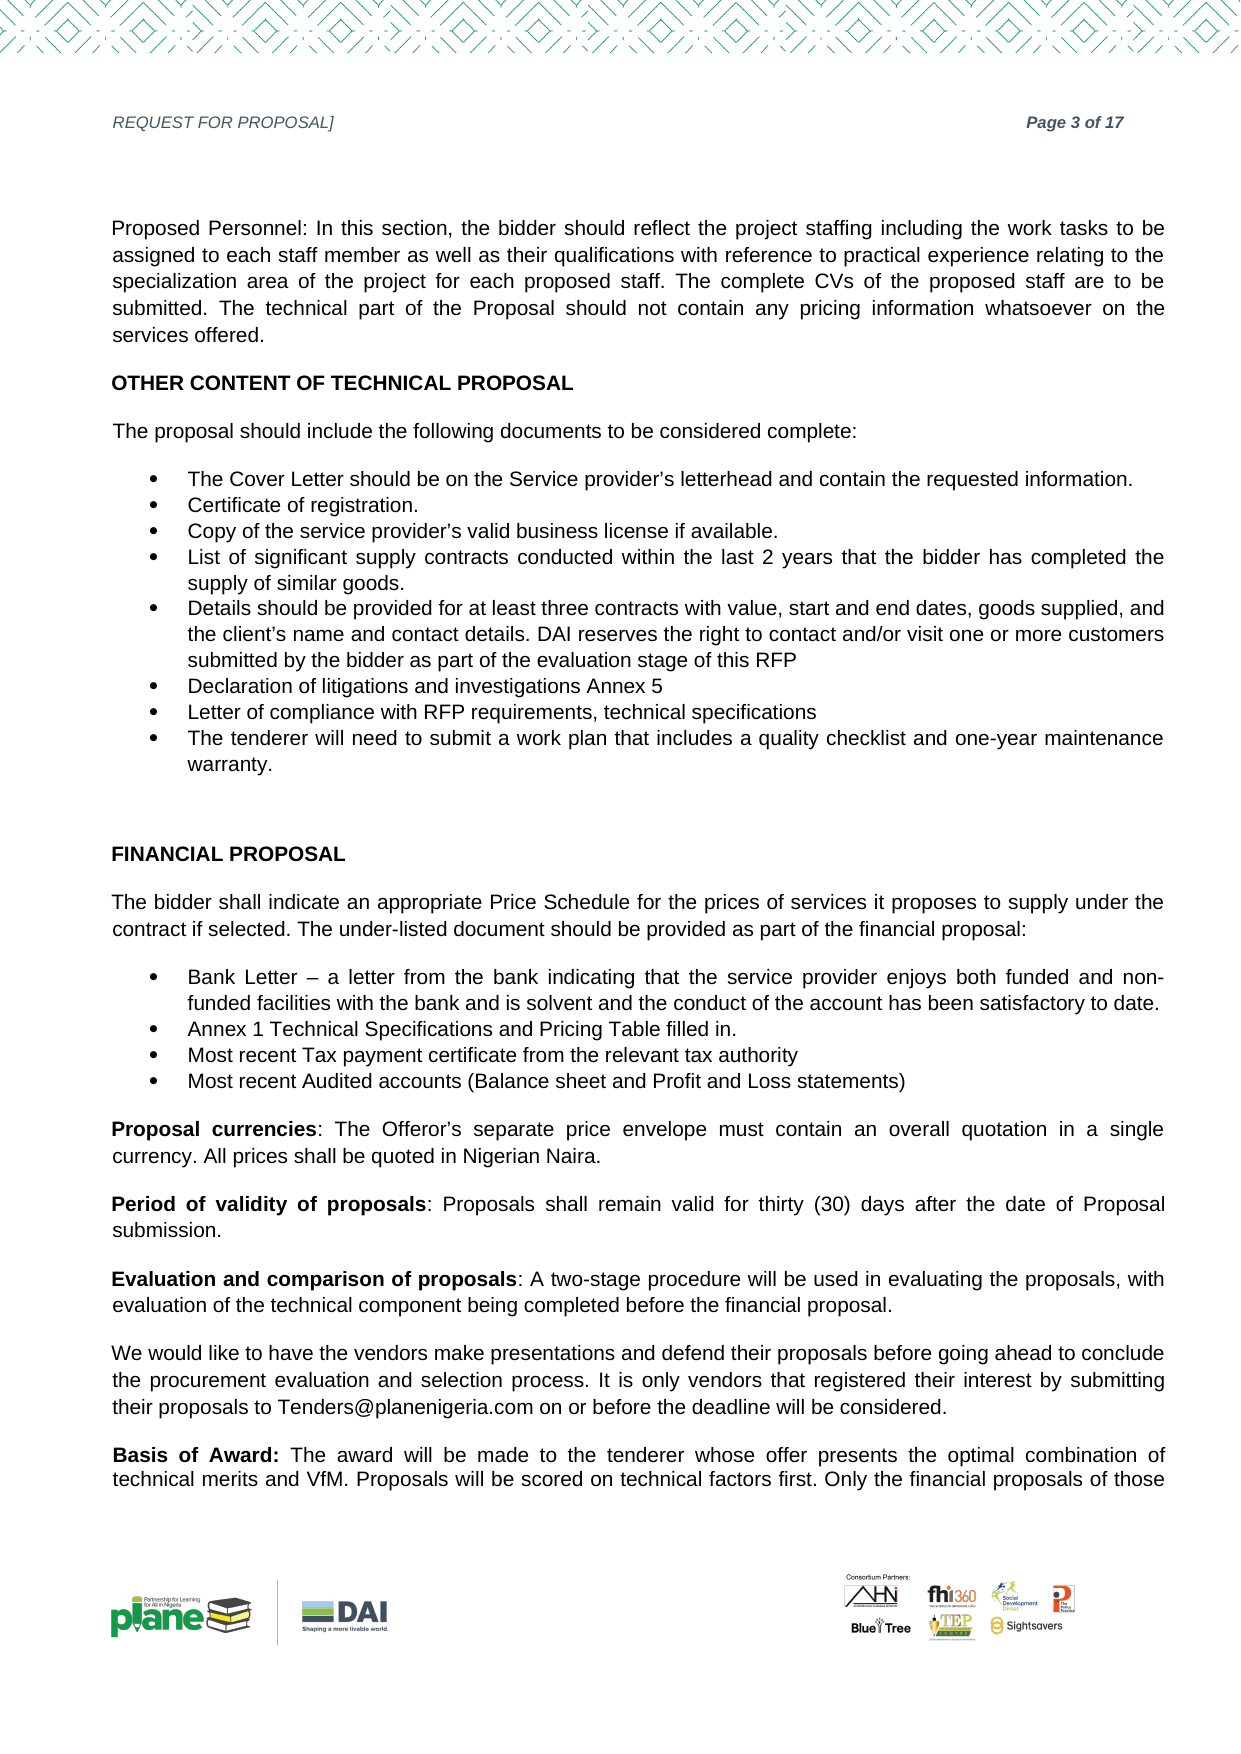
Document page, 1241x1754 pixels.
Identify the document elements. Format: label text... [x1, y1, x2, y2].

list Letter of compliance with RFP requirements, technical specifications [150, 700, 1166, 724]
picture [736, 1565, 1164, 1651]
picture [0, 0, 1241, 53]
text FINANCIAL PROPOSAL [111, 842, 1166, 866]
text OTHER CONTENT OF TECHNICAL PROPOSAL [111, 371, 1166, 395]
text We would like to have the vendors make presentations and defend their proposals before going ahead to conclude the procurement evaluation and selection process. It is only vendors that registered their interest by submitting their proposals to Tenders@planenigeria.com on or before the deadline will be considered. [111, 1341, 1166, 1419]
list List of significant supply contracts conducted within the last 2 years that the bidder has completed the supply of similar goods. [150, 544, 1166, 594]
list Bank Letter – a letter from the bank indicating that the service provider enjoys both funded and non-funded facilities with the bank and is solvent and the conduct of the account has been satisfactory to date. [150, 965, 1166, 1015]
list Certificate of registration. [150, 493, 1166, 517]
text Proposal currencies: The Offeror’s separate price envelope must contain an overall quotation in a single currency. All prices shall be quoted in Nigerian Naira. [111, 1117, 1166, 1167]
text Evaluation and comparison of proposals: A two-stage procedure will be used in evaluating the proposals, with evaluation of the technical component being completed before the financial proposal. [111, 1266, 1166, 1317]
list Most recent Audited accounts (Balance sheet and Profit and Loss statements) [150, 1069, 1166, 1093]
list Most recent Tax payment certificate from the relevant tax authority [150, 1043, 1166, 1067]
text Period of validity of proposals: Proposals shall remain valid for thirty (30) days after the date of Proposal submission. [111, 1192, 1166, 1242]
list Annex 1 Technical Specifications and Pricing Table filled in. [150, 1017, 1166, 1041]
text The proposal should include the following documents to be considered complete: [112, 419, 1166, 443]
list The tenderer will need to submit a work plan that includes a quality checklist and one-year maintenance warranty. [150, 726, 1166, 776]
list Copy of the service provider’s valid business license if available. [150, 518, 1166, 543]
text Proposed Personnel: In this section, the bidder should reflect the project staffing including the work tasks to be assigned to each staff member as well as their qualifications with reference to practical experience relating to the specialization area of the project for each proposed staff. The complete CVs of the proposed staff are to be submitted. The technical part of the Proposal should not contain any pricing information whatsoever on the services offered. [111, 216, 1166, 347]
list Declaration of litigations and investigations Annex 5 [150, 674, 1166, 698]
text The bidder shall indicate an appropriate Price Schedule for the prices of services it proposes to supply under the contract if selected. The under-listed document should be provided as part of the financial proposal: [111, 890, 1166, 941]
list The Cover Letter should be on the Service provider’s letterhead and contain the requested information. [150, 467, 1166, 491]
picture [64, 1524, 430, 1699]
list Details should be provided for at least three contracts with value, start and end dates, goods supplied, and the client’s name and contact details. DAI reserves the right to contact and/or visit one or more customers submitted by the bidder as part of the evaluation stage of this RFP [150, 596, 1166, 672]
